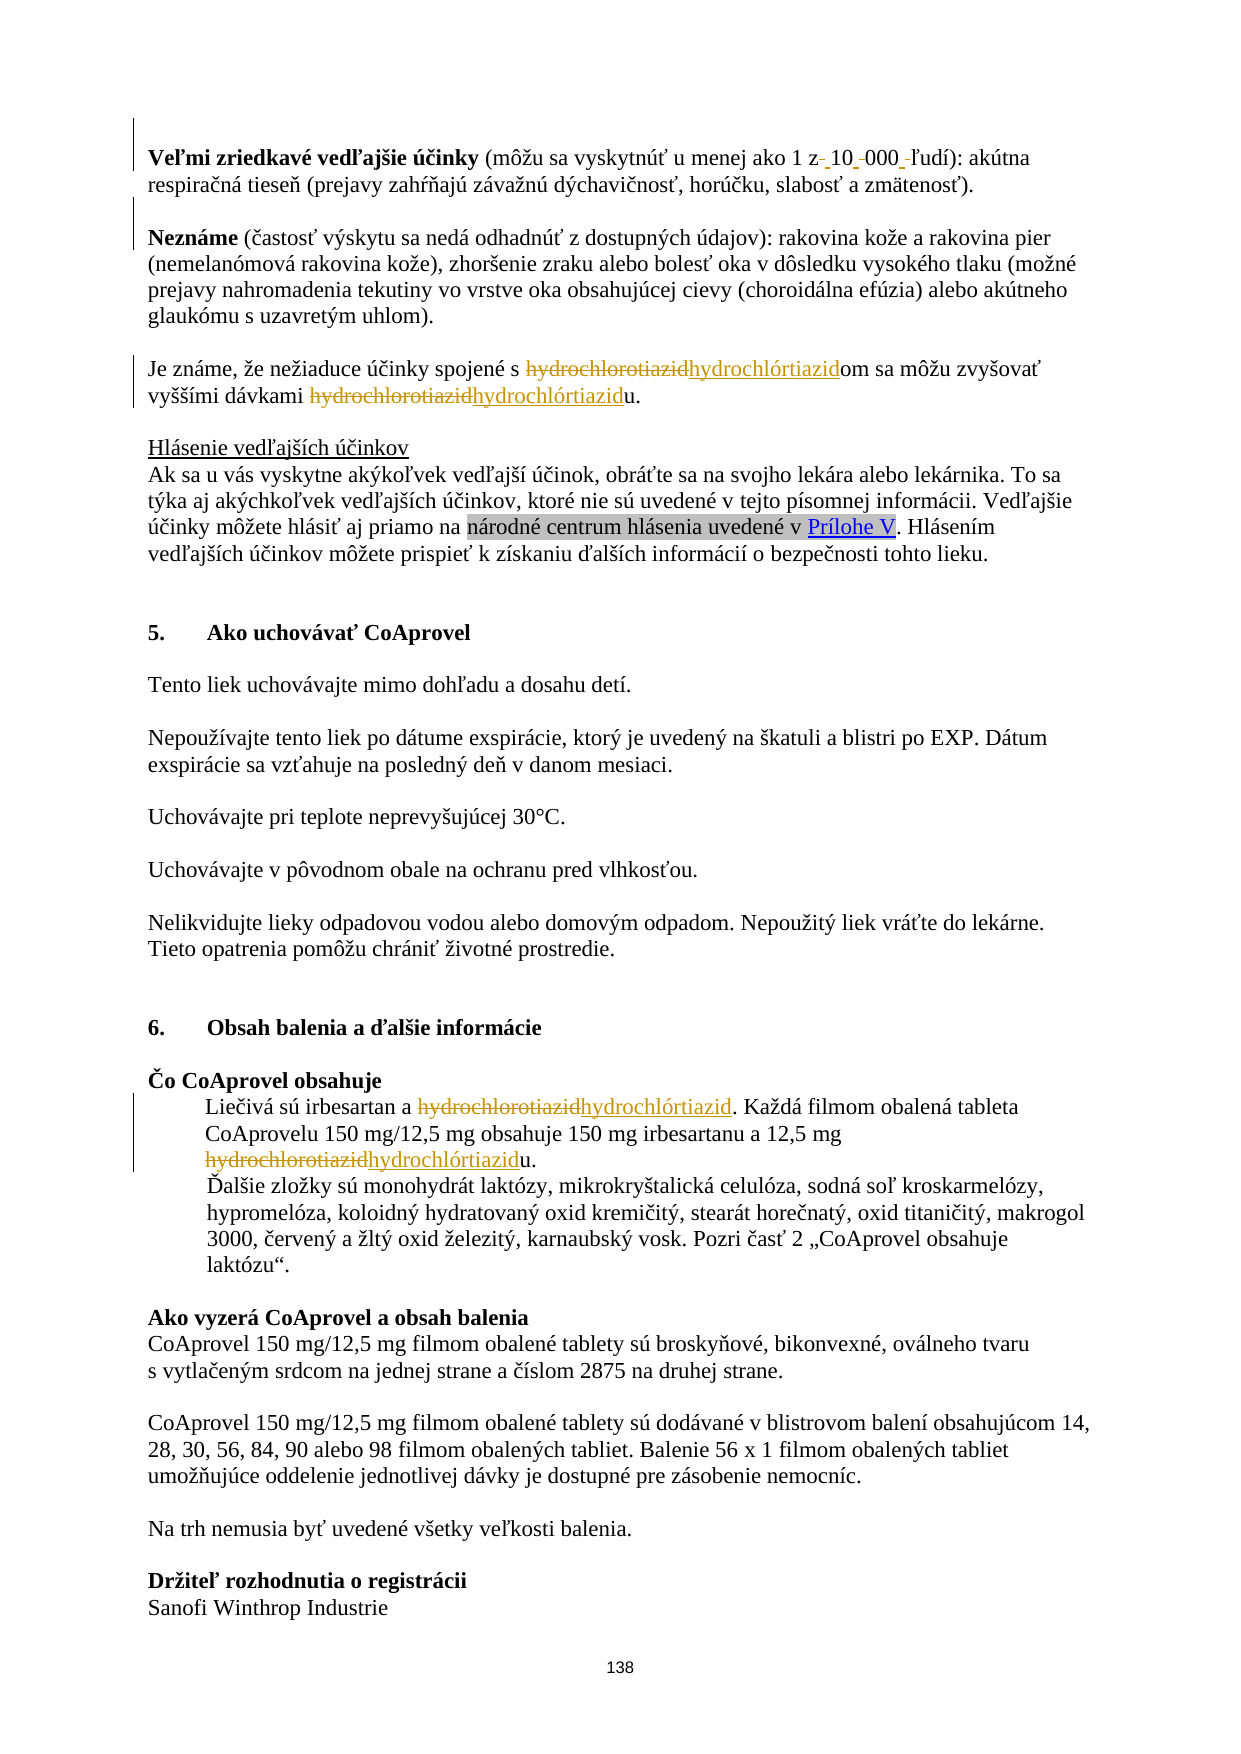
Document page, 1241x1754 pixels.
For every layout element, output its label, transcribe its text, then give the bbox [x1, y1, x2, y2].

text CoAprovel 150 mg/12,5 mg filmom obalené tablety sú dodávané v blistrovom balení obsahujúcom 14, 28, 30, 56, 84, 90 alebo 98 filmom obalených tabliet. Balenie 56 x 1 filmom obalených tabliet umožňujúce oddelenie jednotlivej dávky je dostupné pre zásobenie nemocníc. [148, 1409, 1093, 1488]
text Uchovávajte v pôvodnom obale na ochranu pred vlhkosťou. [148, 856, 1093, 882]
text Veľmi zriedkavé vedľajšie účinky (môžu sa vyskytnúť u menej ako 1 z10000ľudí): akútna respiračná tieseň (prejavy zahŕňajú závažnú dýchavičnosť, horúčku, slabosť a zmätenosť). [148, 144, 1093, 197]
text Sanofi Winthrop Industrie [148, 1594, 1093, 1620]
subtitle Držiteľ rozhodnutia o registrácii [148, 1568, 1093, 1594]
subtitle Ako vyzerá CoAprovel a obsah balenia [148, 1304, 1093, 1330]
subtitle Čo CoAprovel obsahuje [148, 1067, 1093, 1093]
text Je známe, že nežiaduce účinky spojené s om sa môžu zvyšovať vyššími dávkami u. [148, 355, 1093, 408]
subtitle 5. Ako uchovávať CoAprovel [148, 619, 1093, 645]
text Ak sa u vás vyskytne akýkoľvek vedľajší účinok, obráťte sa na svojho lekára alebo lekárnika. To sa týka aj akýchkoľvek vedľajších účinkov, ktoré nie sú uvedené v tejto písomnej informácii. Vedľajšie účinky môžete hlásiť aj priamo na národné centrum hlásenia uvedené v Prílohe V. Hlásením vedľajších účinkov môžete prispieť k získaniu ďalších informácií o bezpečnosti tohto lieku. [148, 461, 1093, 566]
text Nepoužívajte tento liek po dátume exspirácie, ktorý je uvedený na škatuli a blistri po EXP. Dátum exspirácie sa vzťahuje na posledný deň v danom mesiaci. [148, 724, 1093, 777]
text Tento liek uchovávajte mimo dohľadu a dosahu detí. [148, 672, 1093, 698]
list  Ďalšie zložky sú monohydrát laktózy, mikrokryštalická celulóza, sodná soľ kroskarmelózy, hypromelóza, koloidný hydratovaný oxid kremičitý, stearát horečnatý, oxid titaničitý, makrogol 3000, červený a žltý oxid železitý, karnaubský vosk. Pozri časť 2 „CoAprovel obsahuje laktózu“. [148, 1172, 1093, 1278]
list Hlásenie vedľajších účinkov [148, 434, 1093, 461]
text Nelikvidujte lieky odpadovou vodou alebo domovým odpadom. Nepoužitý liek vráťte do lekárne. Tieto opatrenia pomôžu chrániť životné prostredie. [148, 909, 1093, 961]
list  Liečivá sú irbesartan a . Každá filmom obalená tableta CoAprovelu 150 mg/12,5 mg obsahuje 150 mg irbesartanu a 12,5 mg u. [148, 1093, 1093, 1172]
text CoAprovel 150 mg/12,5 mg filmom obalené tablety sú broskyňové, bikonvexné, oválneho tvaru s vytlačeným srdcom na jednej strane a číslom 2875 na druhej strane. [148, 1330, 1093, 1383]
text Uchovávajte pri teplote neprevyšujúcej 30°C. [148, 803, 1093, 830]
subtitle 6. Obsah balenia a ďalšie informácie [148, 1014, 1093, 1041]
text Na trh nemusia byť uvedené všetky veľkosti balenia. [148, 1515, 1093, 1541]
text Neznáme (častosť výskytu sa nedá odhadnúť z dostupných údajov): rakovina kože a rakovina pier (nemelanómová rakovina kože), zhoršenie zraku alebo bolesť oka v dôsledku vysokého tlaku (možné prejavy nahromadenia tekutiny vo vrstve oka obsahujúcej cievy (choroidálna efúzia) alebo akútneho glaukómu s uzavretým uhlom). [148, 223, 1093, 329]
